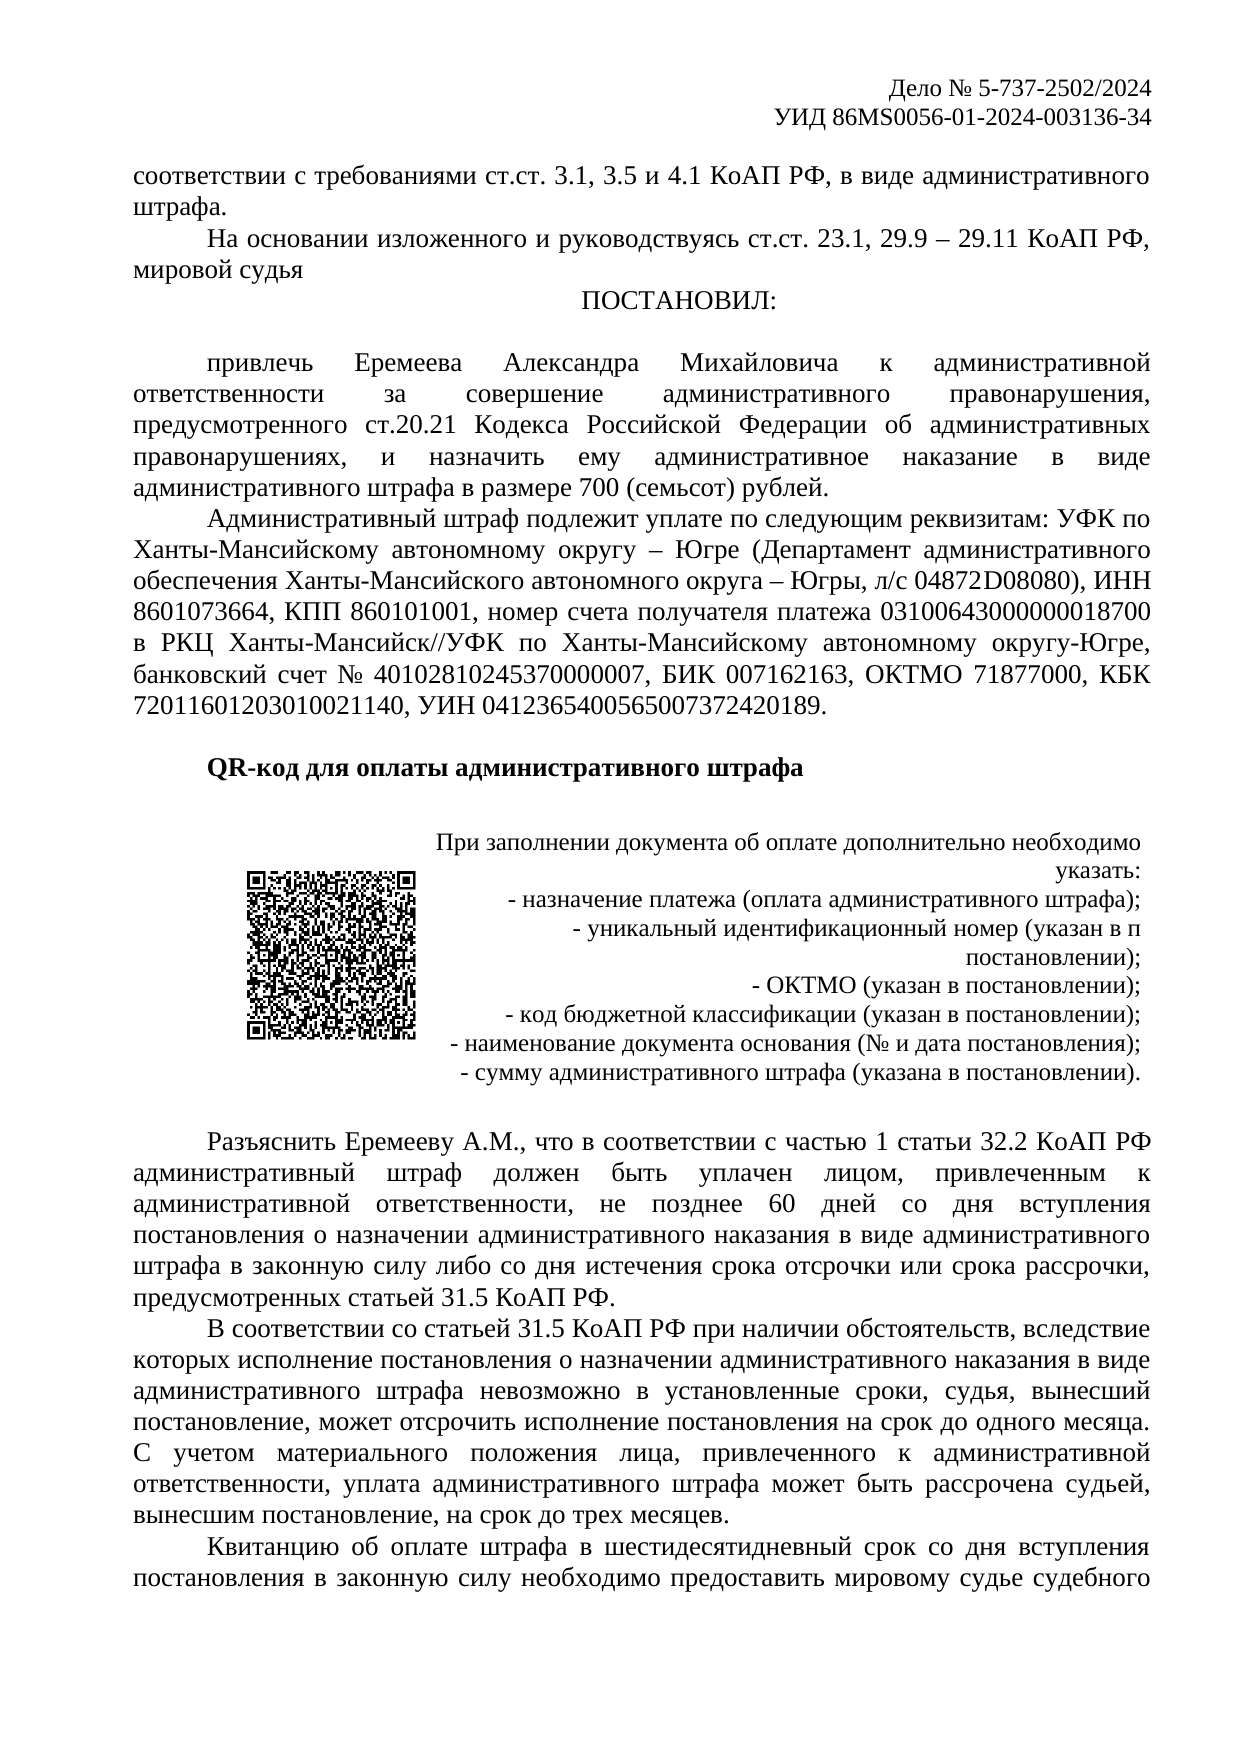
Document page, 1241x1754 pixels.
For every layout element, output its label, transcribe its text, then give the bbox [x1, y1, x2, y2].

text На основании изложенного и руководствуясь ст.ст. 23.1, 29.9 – 29.11 КоАП РФ, мировой судья [133, 222, 1152, 284]
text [133, 159, 1152, 222]
picture [234, 858, 359, 1052]
text В соответствии со статьей 31.5 КоАП РФ при наличии обстоятельств, вследствие которых исполнение постановления о назначении административного наказания в виде административного штрафа невозможно в установленные сроки, судья, вынесший постановление, может отсрочить исполнение постановления на срок до одного месяца. С учетом материального положения лица, привлеченного к административной ответственности, уплата административного штрафа может быть рассрочена судьей, вынесшим постановление, на срок до трех месяцев. [133, 1312, 1152, 1530]
text Разъяснить Еремееву А.М., что в соответствии с частью 1 статьи 32.2 КоАП РФ административный штраф должен быть уплачен лицом, привлеченным к административной ответственности, не позднее 60 дней со дня вступления постановления о назначении административного наказания в виде административного штрафа в законную силу либо со дня истечения срока отсрочки или срока рассрочки, предусмотренных статьей 31.5 КоАП РФ. [133, 1125, 1152, 1312]
text QR-код для оплаты административного штрафа [133, 751, 1152, 782]
table_header При заполнении документа об оплате дополнительно необходимо указать: - назначение платежа (оплата административного штрафа); - уникальный идентификационный номер (указан в п постановлении); - ОКТМО (указан в постановлении); - код бюджетной классификации (указан в постановлении); - наименование документа основания (№ и дата постановления); - сумму административного штрафа (указана в постановлении). [359, 784, 1152, 1117]
text Административный штраф подлежит уплате по следующим реквизитам: УФК по Ханты-Мансийскому автономному округу – Югре (Департамент административного обеспечения Ханты-Мансийского автономного округа – Югры, л/с 04872D08080), ИНН 8601073664, КПП 860101001, номер счета получателя платежа 03100643000000018700 в РКЦ Ханты-Мансийск//УФК по Ханты-Мансийскому автономному округу-Югре, банковский счет № 40102810245370000007, БИК 007162163, ОКТМО 71877000, КБК 72011601203010021140, УИН 0412365400565007372420189. [133, 502, 1152, 720]
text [133, 1530, 1152, 1592]
text привлечь Еремеева Александра Михайловича к административной ответственности за совершение административного правонарушения, предусмотренного ст.20.21 Кодекса Российской Федерации об административных правонарушениях, и назначить ему административное наказание в виде административного штрафа в размере 700 (семьсот) рублей. [133, 346, 1152, 502]
text ПОСТАНОВИЛ: [133, 284, 1152, 315]
